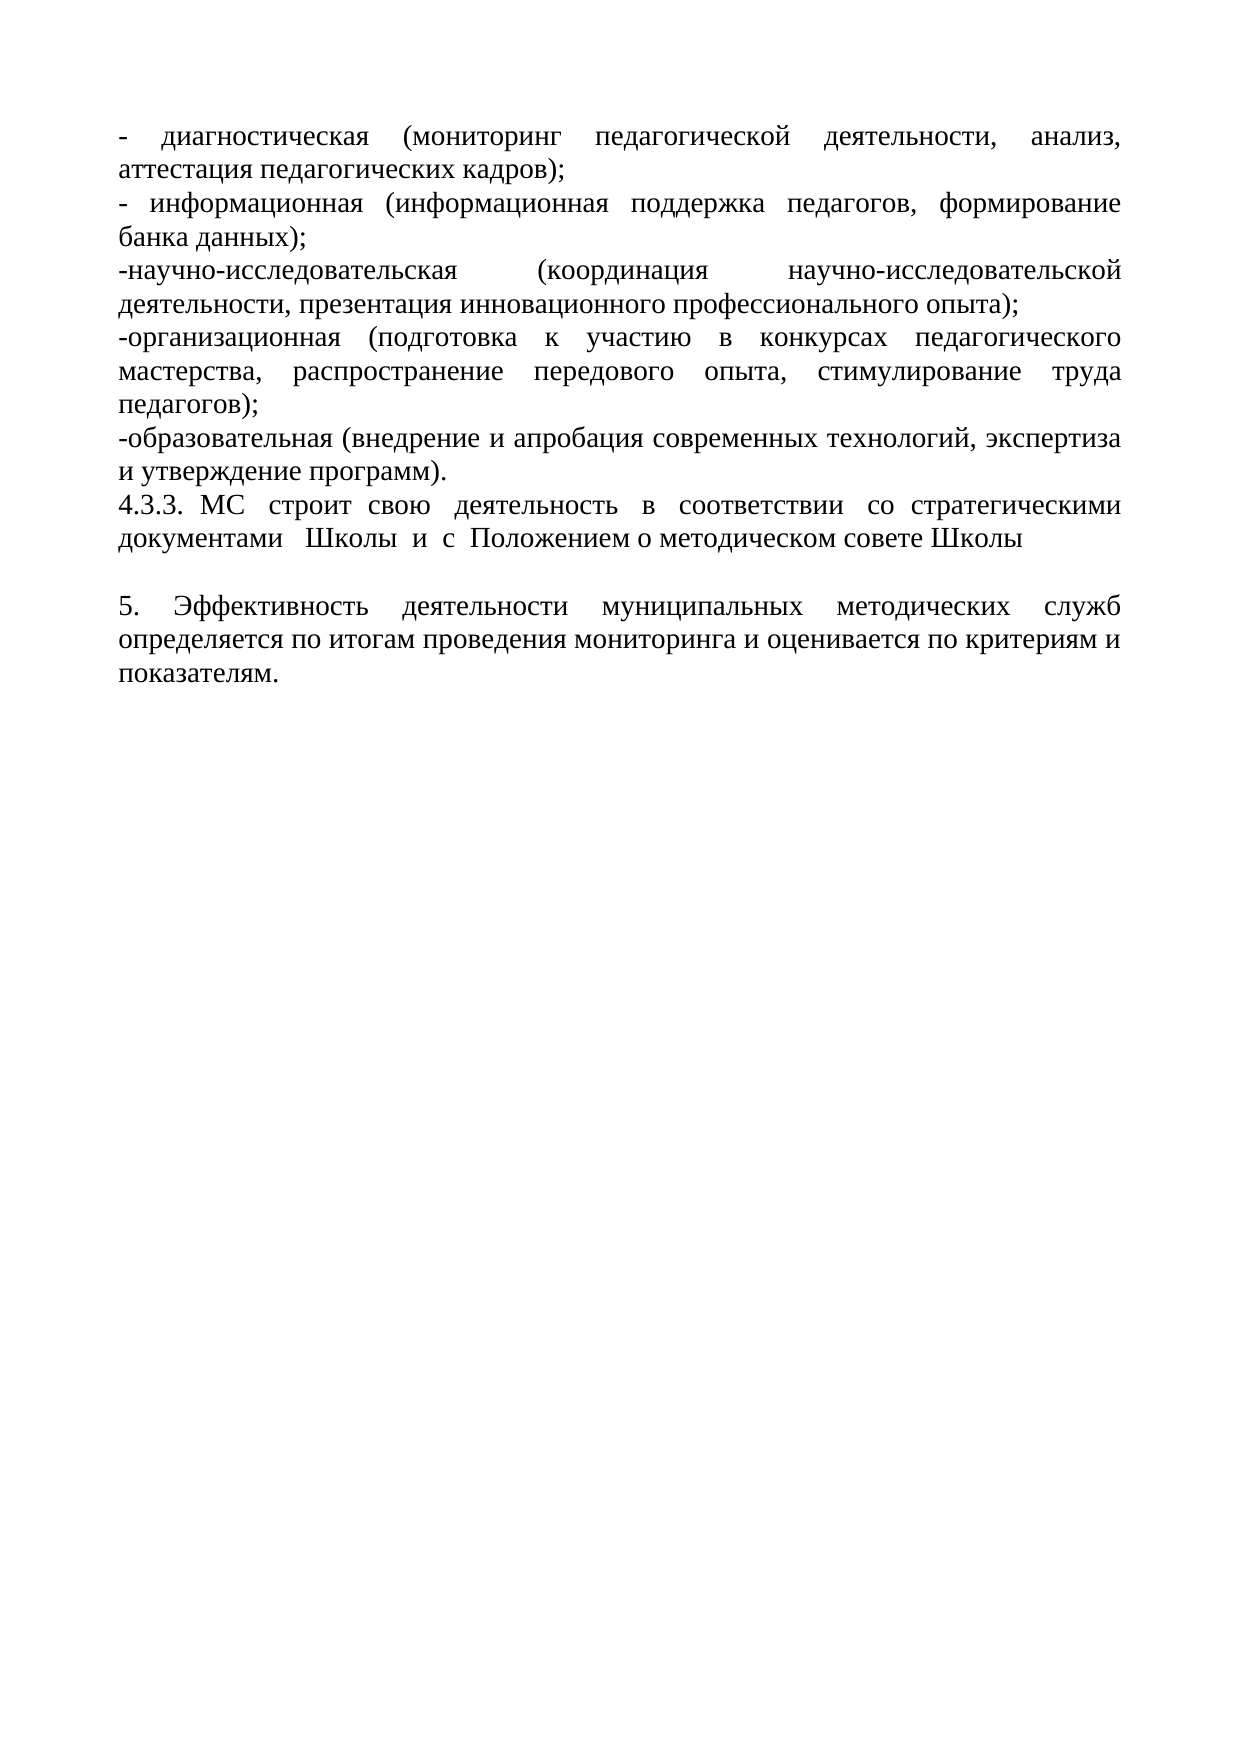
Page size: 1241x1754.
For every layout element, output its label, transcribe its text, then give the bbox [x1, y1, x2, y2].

text -образовательная (внедрение и апробация современных технологий, экспертиза и утверждение программ). [118, 420, 1122, 487]
text 5. Эффективность деятельности муниципальных методических служб определяется по итогам проведения мониторинга и оценивается по критериям и показателям. [118, 588, 1122, 688]
text -научно-исследовательская (координация научно-исследовательской деятельности, презентация инновационного профессионального опыта); [118, 252, 1122, 319]
text -организационная (подготовка к участию в конкурсах педагогического мастерства, распространение передового опыта, стимулирование труда педагогов); [118, 319, 1122, 420]
text 4.3.3. МС строит свою деятельность в соответствии со стратегическими документами Школы и с Положением о методическом совете Школы [118, 487, 1122, 554]
text - информационная (информационная поддержка педагогов, формирование банка данных); [118, 185, 1122, 252]
text - диагностическая (мониторинг педагогической деятельности, анализ, аттестация педагогических кадров); [118, 118, 1122, 185]
